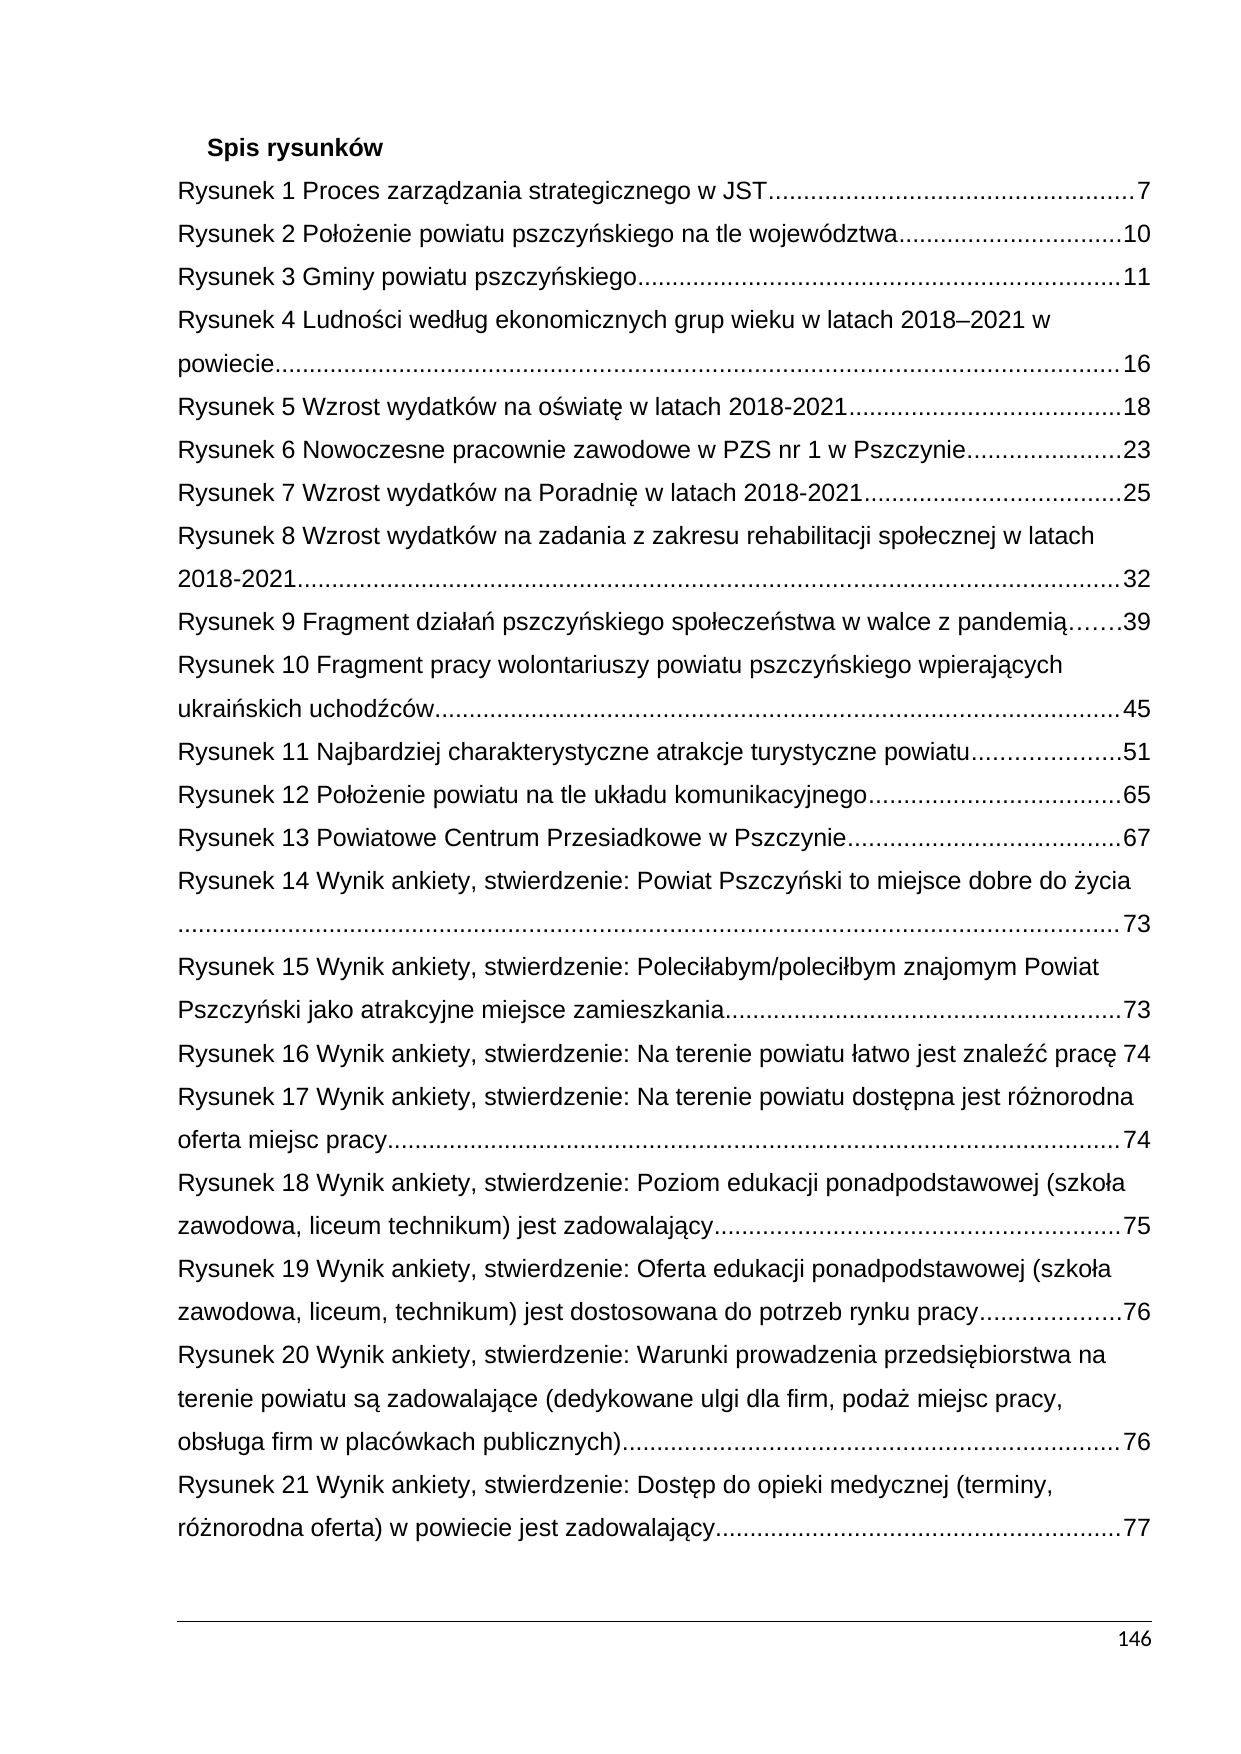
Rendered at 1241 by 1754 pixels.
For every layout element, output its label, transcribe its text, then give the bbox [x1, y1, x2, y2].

text Rysunek 17 Wynik ankiety, stwierdzenie: Na terenie powiatu dostępna jest różnorodna oferta miejsc pracy 74 [177, 1082, 1152, 1153]
text Rysunek 15 Wynik ankiety, stwierdzenie: Poleciłabym/poleciłbym znajomym Powiat Pszczyński jako atrakcyjne miejsce zamieszkania 73 [177, 952, 1152, 1024]
text Rysunek 5 Wzrost wydatków na oświatę w latach 2018-2021 18 [177, 392, 1152, 420]
text Rysunek 9 Fragment działań pszczyńskiego społeczeństwa w walce z pandemią 39 [177, 607, 1152, 636]
text Rysunek 6 Nowoczesne pracownie zawodowe w PZS nr 1 w Pszczynie 23 [177, 435, 1152, 463]
text Rysunek 8 Wzrost wydatków na zadania z zakresu rehabilitacji społecznej w latach 2018-2021 32 [177, 521, 1152, 593]
text Rysunek 1 Proces zarządzania strategicznego w JST 7 [177, 176, 1152, 205]
text Rysunek 16 Wynik ankiety, stwierdzenie: Na terenie powiatu łatwo jest znaleźć pracę 74 [177, 1038, 1152, 1067]
text Rysunek 11 Najbardziej charakterystyczne atrakcje turystyczne powiatu 51 [177, 737, 1152, 765]
text Rysunek 3 Gminy powiatu pszczyńskiego 11 [177, 262, 1152, 291]
text Rysunek 2 Położenie powiatu pszczyńskiego na tle województwa 10 [177, 219, 1152, 248]
text Rysunek 4 Ludności według ekonomicznych grup wieku w latach 2018–2021 w powiecie 16 [177, 305, 1152, 377]
text Rysunek 14 Wynik ankiety, stwierdzenie: Powiat Pszczyński to miejsce dobre do życia 73 [177, 866, 1152, 938]
text Rysunek 10 Fragment pracy wolontariuszy powiatu pszczyńskiego wpierających ukraińskich uchodźców 45 [177, 650, 1152, 722]
text Rysunek 21 Wynik ankiety, stwierdzenie: Dostęp do opieki medycznej (terminy, różnorodna oferta) w powiecie jest zadowalający 77 [177, 1470, 1152, 1542]
text Rysunek 7 Wzrost wydatków na Poradnię w latach 2018-2021 25 [177, 478, 1152, 507]
text Rysunek 20 Wynik ankiety, stwierdzenie: Warunki prowadzenia przedsiębiorstwa na terenie powiatu są zadowalające (dedykowane ulgi dla firm, podaż miejsc pracy, obsługa firm w placówkach publicznych) 76 [177, 1340, 1152, 1455]
text Rysunek 19 Wynik ankiety, stwierdzenie: Oferta edukacji ponadpodstawowej (szkoła zawodowa, liceum, technikum) jest dostosowana do potrzeb rynku pracy 76 [177, 1254, 1152, 1326]
text Rysunek 18 Wynik ankiety, stwierdzenie: Poziom edukacji ponadpodstawowej (szkoła zawodowa, liceum technikum) jest zadowalający 75 [177, 1168, 1152, 1240]
text Rysunek 12 Położenie powiatu na tle układu komunikacyjnego 65 [177, 780, 1152, 808]
text Rysunek 13 Powiatowe Centrum Przesiadkowe w Pszczynie 67 [177, 823, 1152, 852]
subtitle Spis rysunków [207, 133, 1152, 162]
